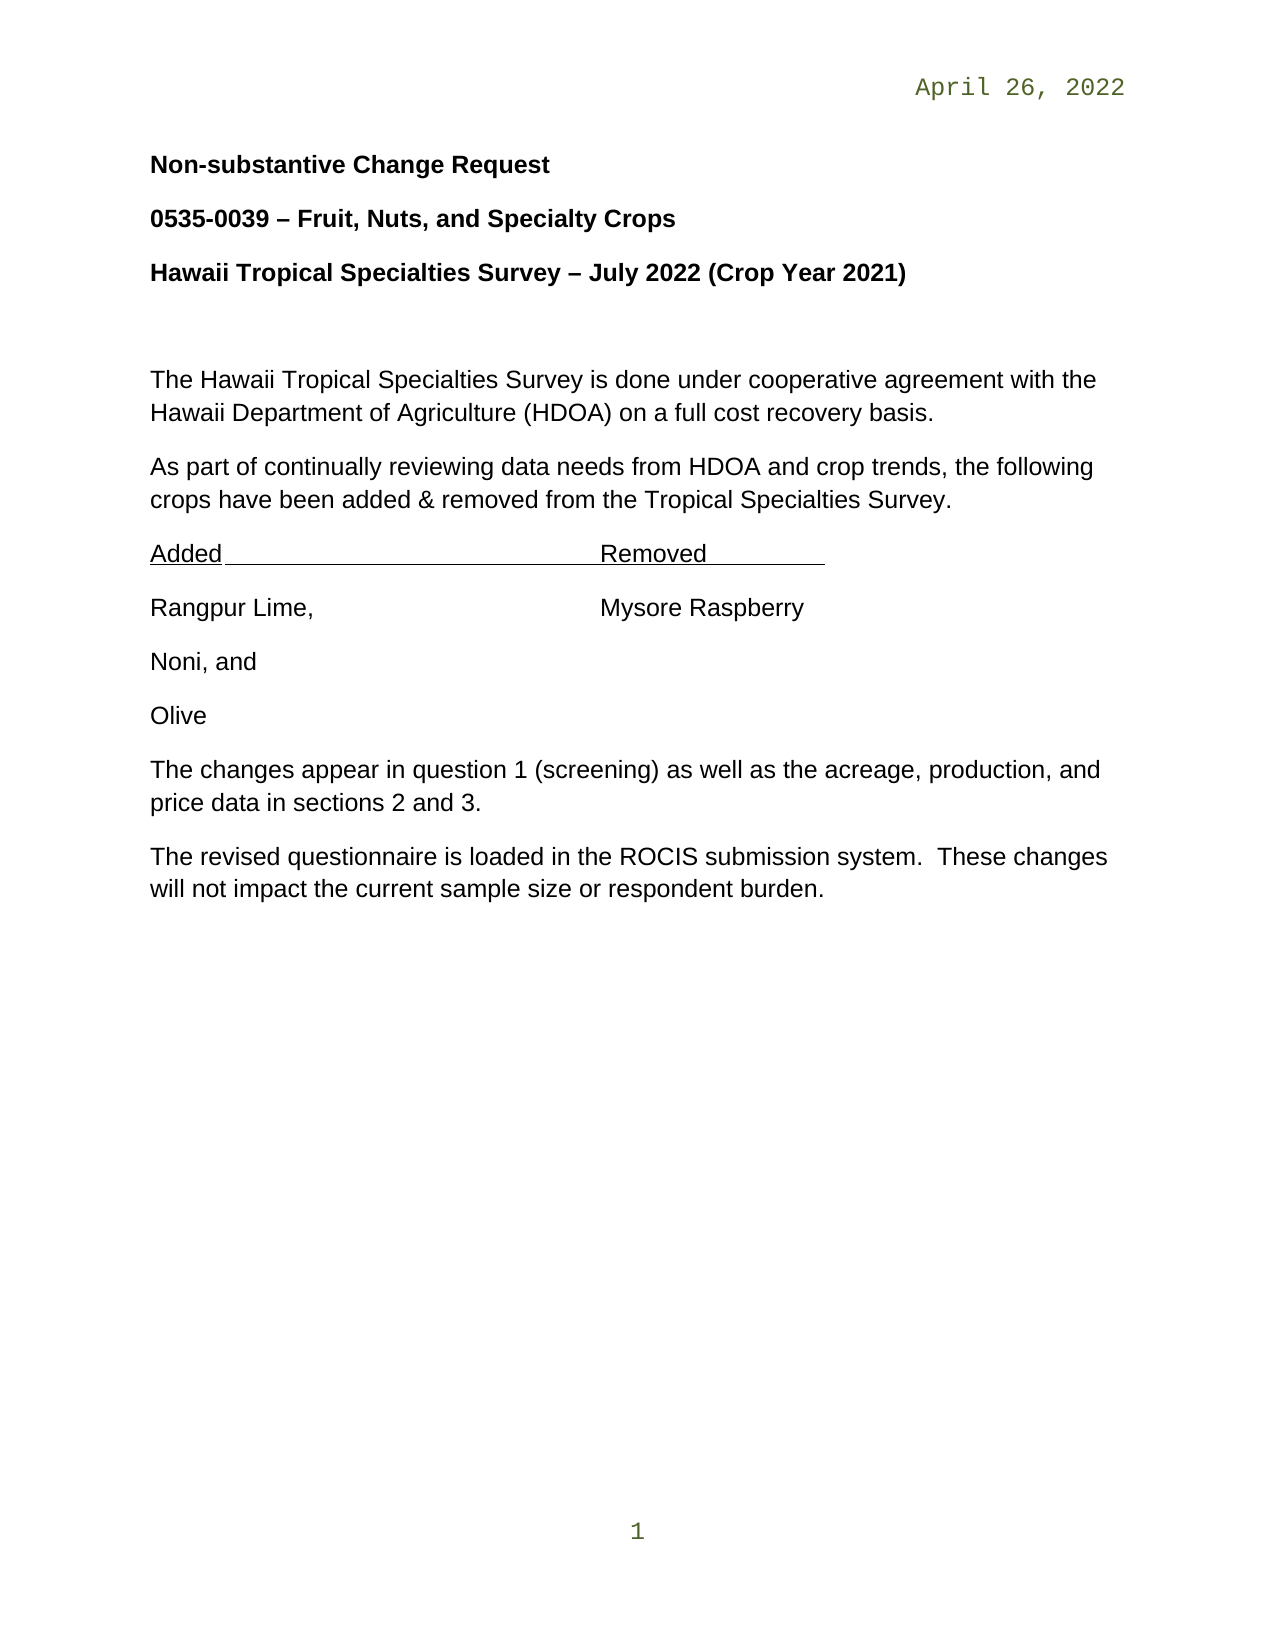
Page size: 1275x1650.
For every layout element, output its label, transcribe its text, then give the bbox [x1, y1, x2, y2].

text The Hawaii Tropical Specialties Survey is done under cooperative agreement with the Hawaii Department of Agriculture (HDOA) on a full cost recovery basis. [150, 365, 1125, 427]
text Added Removed [150, 539, 1125, 568]
text Rangpur Lime, Mysore Raspberry [150, 593, 1125, 622]
text Noni, and [150, 647, 1125, 676]
text The changes appear in question 1 (screening) as well as the acreage, production, and price data in sections 2 and 3. [150, 754, 1125, 816]
text Non-substantive Change Request [150, 150, 1125, 179]
text Hawaii Tropical Specialties Survey – July 2022 (Crop Year 2021) [150, 258, 1125, 286]
text The revised questionnaire is loaded in the ROCIS submission system. These changes will not impact the current sample size or respondent burden. [150, 841, 1125, 903]
text Olive [150, 701, 1125, 729]
text 0535-0039 – Fruit, Nuts, and Specialty Crops [150, 204, 1125, 233]
text As part of continually reviewing data needs from HDOA and crop trends, the following crops have been added & removed from the Tropical Specialties Survey. [150, 452, 1125, 514]
